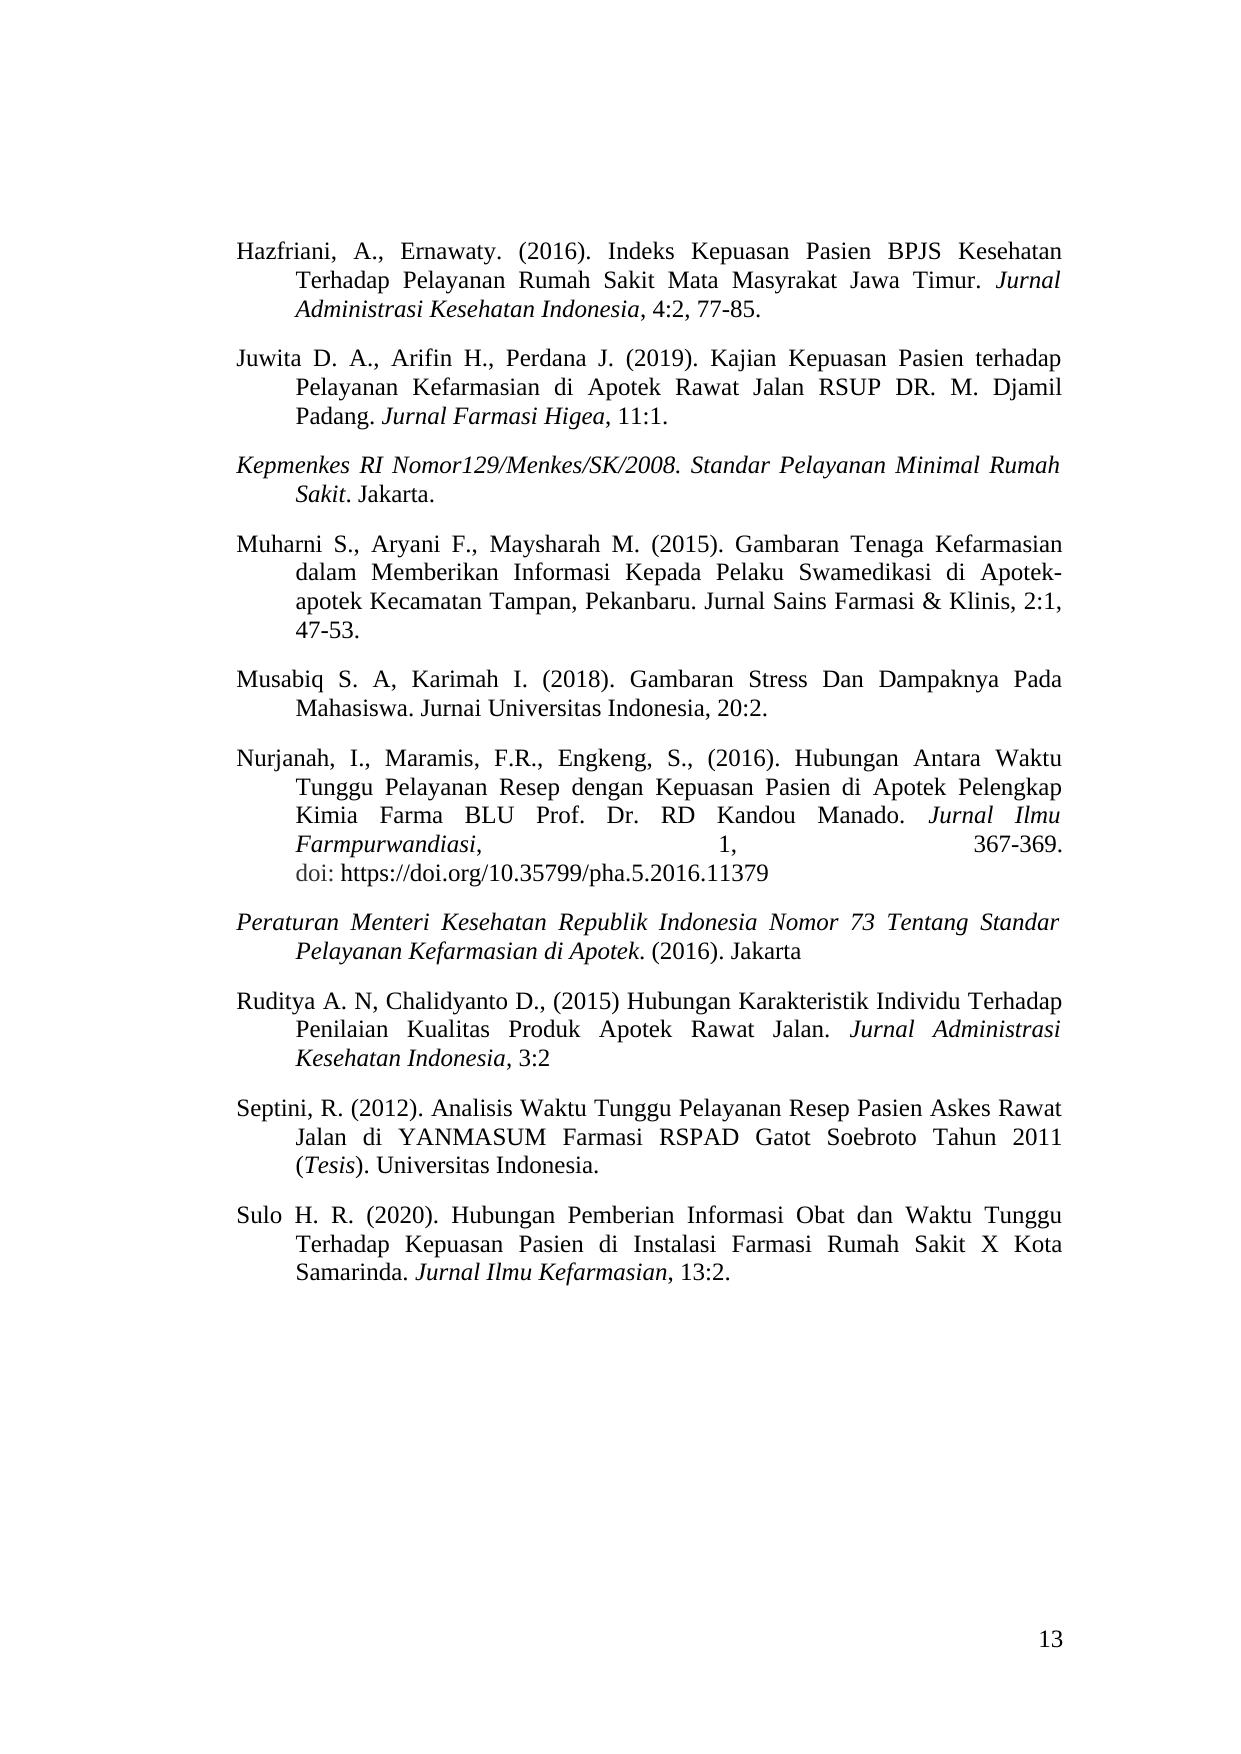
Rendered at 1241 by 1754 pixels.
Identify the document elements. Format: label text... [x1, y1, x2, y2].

text Ruditya A. N, Chalidyanto D., (2015) Hubungan Karakteristik Individu Terhadap Penilaian Kualitas Produk Apotek Rawat Jalan. Jurnal Administrasi Kesehatan Indonesia, 3:2 [236, 986, 1063, 1072]
text Muharni S., Aryani F., Maysharah M. (2015). Gambaran Tenaga Kefarmasian dalam Memberikan Informasi Kepada Pelaku Swamedikasi di Apotek-apotek Kecamatan Tampan, Pekanbaru. Jurnal Sains Farmasi & Klinis, 2:1, 47-53. [236, 529, 1063, 644]
text Septini, R. (2012). Analisis Waktu Tunggu Pelayanan Resep Pasien Askes Rawat Jalan di YANMASUM Farmasi RSPAD Gatot Soebroto Tahun 2011 (Tesis). Universitas Indonesia. [236, 1093, 1063, 1179]
text Juwita D. A., Arifin H., Perdana J. (2019). Kajian Kepuasan Pasien terhadap Pelayanan Kefarmasian di Apotek Rawat Jalan RSUP DR. M. Djamil Padang. Jurnal Farmasi Higea, 11:1. [236, 343, 1063, 429]
text Nurjanah, I., Maramis, F.R., Engkeng, S., (2016). Hubungan Antara Waktu Tunggu Pelayanan Resep dengan Kepuasan Pasien di Apotek Pelengkap Kimia Farma BLU Prof. Dr. RD Kandou Manado. Jurnal Ilmu Farmpurwandiasi, 1, 367-369. doi: https://doi.org/10.35799/pha.5.2016.11379 [236, 743, 1063, 887]
text Hazfriani, A., Ernawaty. (2016). Indeks Kepuasan Pasien BPJS Kesehatan Terhadap Pelayanan Rumah Sakit Mata Masyrakat Jawa Timur. Jurnal Administrasi Kesehatan Indonesia, 4:2, 77-85. [236, 236, 1063, 322]
text Sulo H. R. (2020). Hubungan Pemberian Informasi Obat dan Waktu Tunggu Terhadap Kepuasan Pasien di Instalasi Farmasi Rumah Sakit X Kota Samarinda. Jurnal Ilmu Kefarmasian, 13:2. [236, 1200, 1063, 1286]
text Kepmenkes RI Nomor129/Menkes/SK/2008. Standar Pelayanan Minimal Rumah Sakit. Jakarta. [236, 450, 1063, 508]
text Musabiq S. A, Karimah I. (2018). Gambaran Stress Dan Dampaknya Pada Mahasiswa. Jurnai Universitas Indonesia, 20:2. [236, 664, 1063, 722]
text Peraturan Menteri Kesehatan Republik Indonesia Nomor 73 Tentang Standar Pelayanan Kefarmasian di Apotek. (2016). Jakarta [236, 907, 1063, 965]
